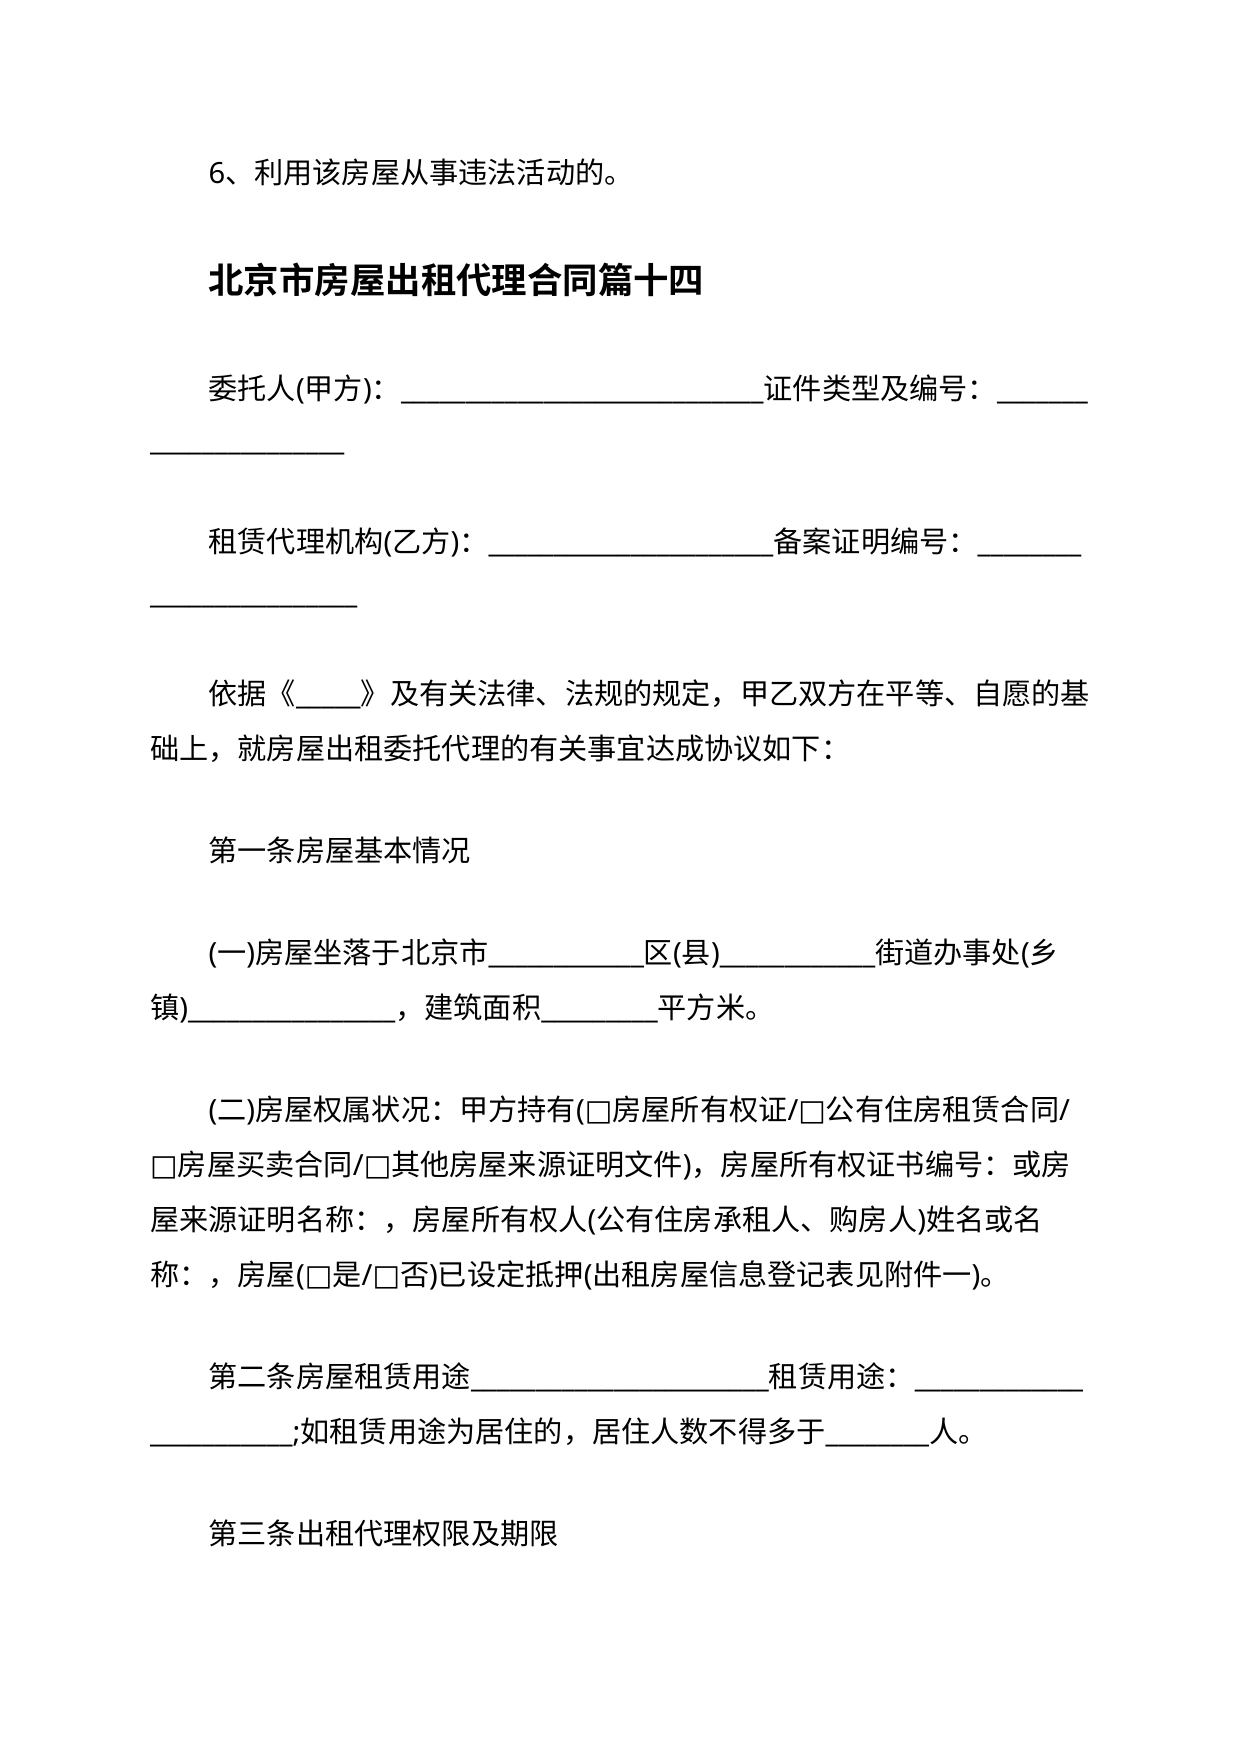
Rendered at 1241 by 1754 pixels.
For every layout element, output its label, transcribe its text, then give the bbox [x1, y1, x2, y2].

text (二)房屋权属状况：甲方持有(□房屋所有权证/□公有住房租赁合同/□房屋买卖合同/□其他房屋来源证明文件)，房屋所有权证书编号：或房屋来源证明名称：，房屋所有权人(公有住房承租人、购房人)姓名或名称：，房屋(□是/□否)已设定抵押(出租房屋信息登记表见附件一)。 [150, 1086, 1090, 1294]
text 第二条房屋租赁用途_______________________租赁用途：________________________;如租赁用途为居住的，居住人数不得多于________人。 [150, 1353, 1090, 1451]
text (一)房屋坐落于北京市____________区(县)____________街道办事处(乡镇)________________，建筑面积_________平方米。 [150, 929, 1090, 1027]
text 委托人(甲方)：____________________________证件类型及编号：______________________ [150, 365, 1090, 459]
text 依据《_____》及有关法律、法规的规定，甲乙双方在平等、自愿的基础上，就房屋出租委托代理的有关事宜达成协议如下： [150, 671, 1090, 768]
text 租赁代理机构(乙方)：______________________备案证明编号：________________________ [150, 518, 1090, 612]
text 第三条出租代理权限及期限 [150, 1510, 1090, 1553]
text 6、利用该房屋从事违法活动的。 [150, 150, 1090, 192]
text 第一条房屋基本情况 [150, 828, 1090, 870]
text 北京市房屋出租代理合同篇十四 [150, 252, 1090, 303]
